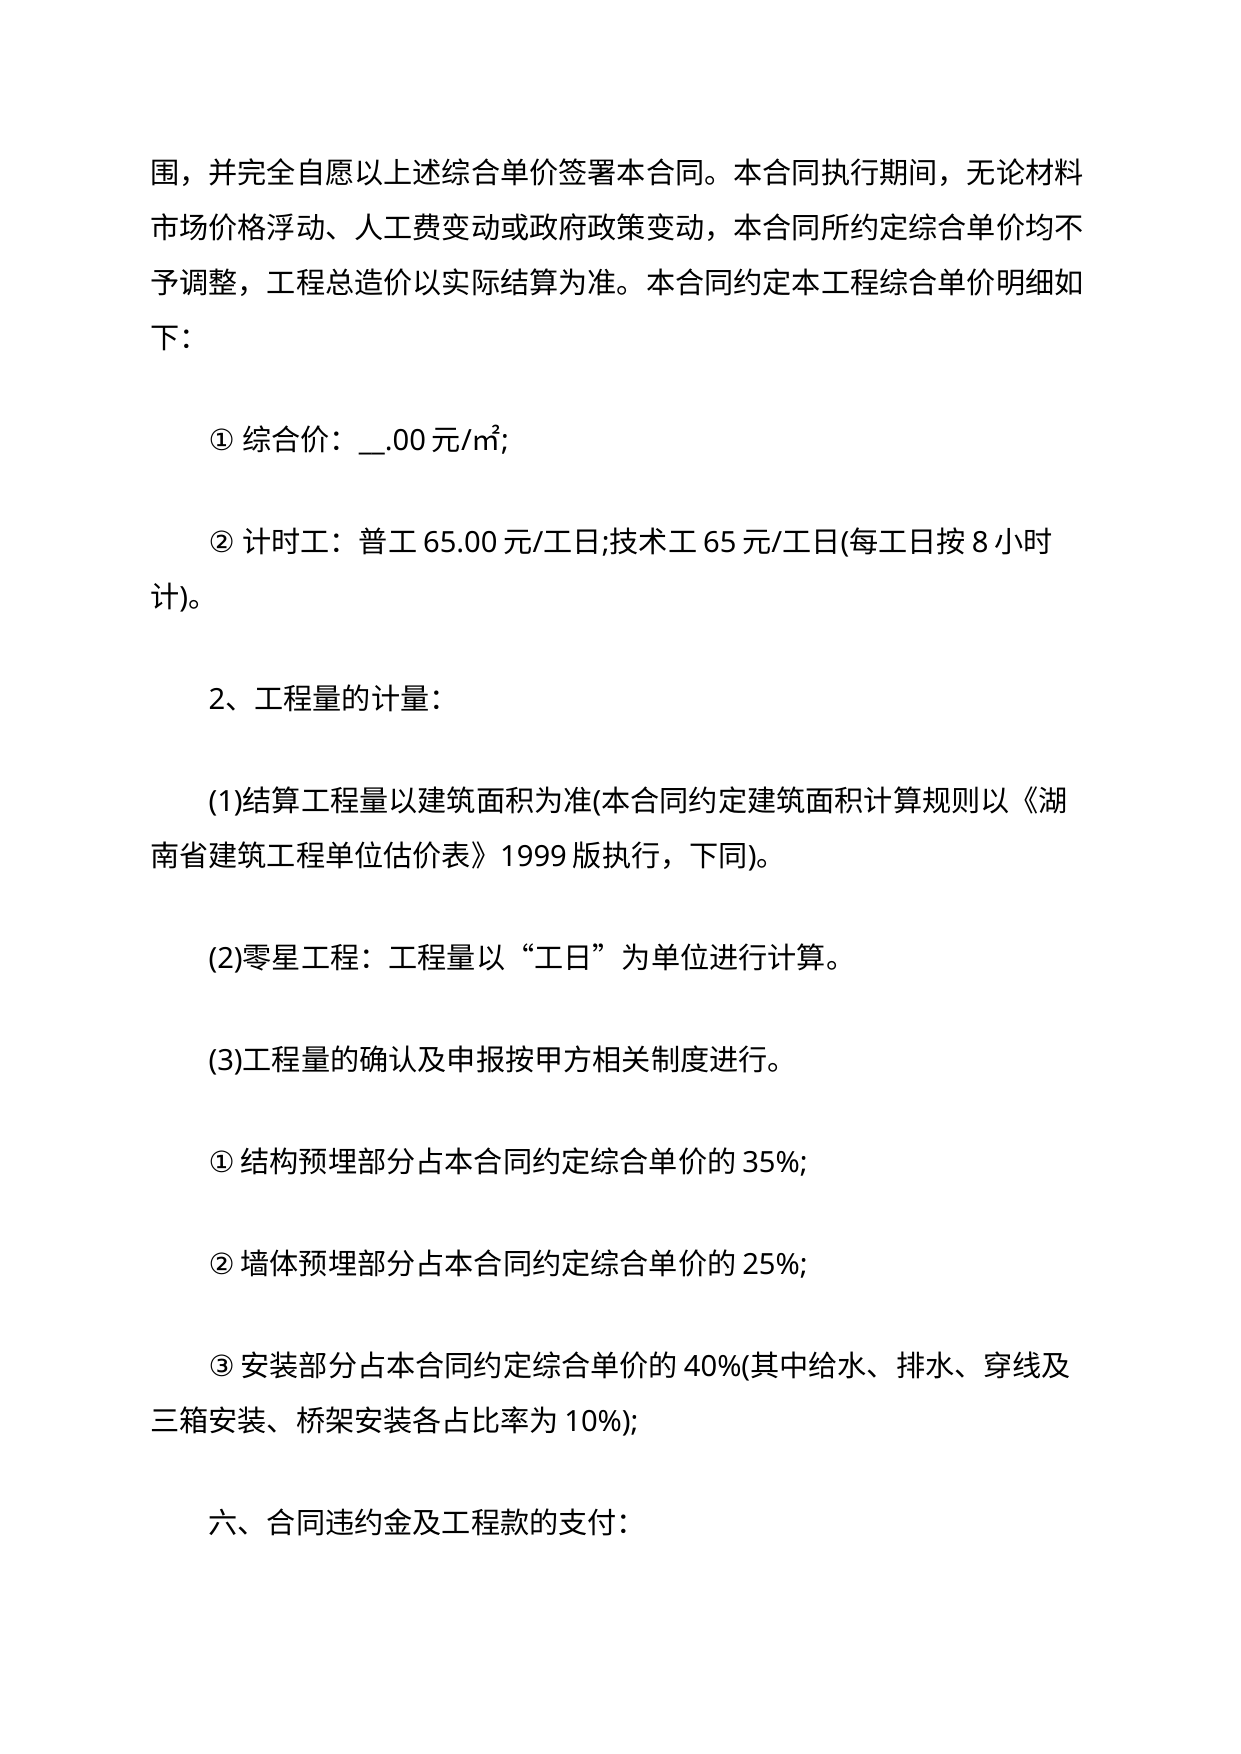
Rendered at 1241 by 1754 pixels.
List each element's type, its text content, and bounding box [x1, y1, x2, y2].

text 六、合同违约金及工程款的支付： [150, 1499, 1090, 1542]
text ①结构预埋部分占本合同约定综合单价的35%; [150, 1138, 1090, 1181]
text ① 综合价：__.00元/㎡; [150, 416, 1090, 459]
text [150, 150, 1090, 357]
text (3)工程量的确认及申报按甲方相关制度进行。 [150, 1036, 1090, 1079]
text ③安装部分占本合同约定综合单价的40%(其中给水、排水、穿线及三箱安装、桥架安装各占比率为10%); [150, 1342, 1090, 1440]
text (1)结算工程量以建筑面积为准(本合同约定建筑面积计算规则以《湖南省建筑工程单位估价表》1999版执行，下同)。 [150, 777, 1090, 875]
text ② 计时工：普工65.00元/工日;技术工65元/工日(每工日按8小时计)。 [150, 518, 1090, 616]
text 2、工程量的计量： [150, 675, 1090, 718]
text ②墙体预埋部分占本合同约定综合单价的25%; [150, 1240, 1090, 1283]
text (2)零星工程：工程量以“工日”为单位进行计算。 [150, 934, 1090, 977]
